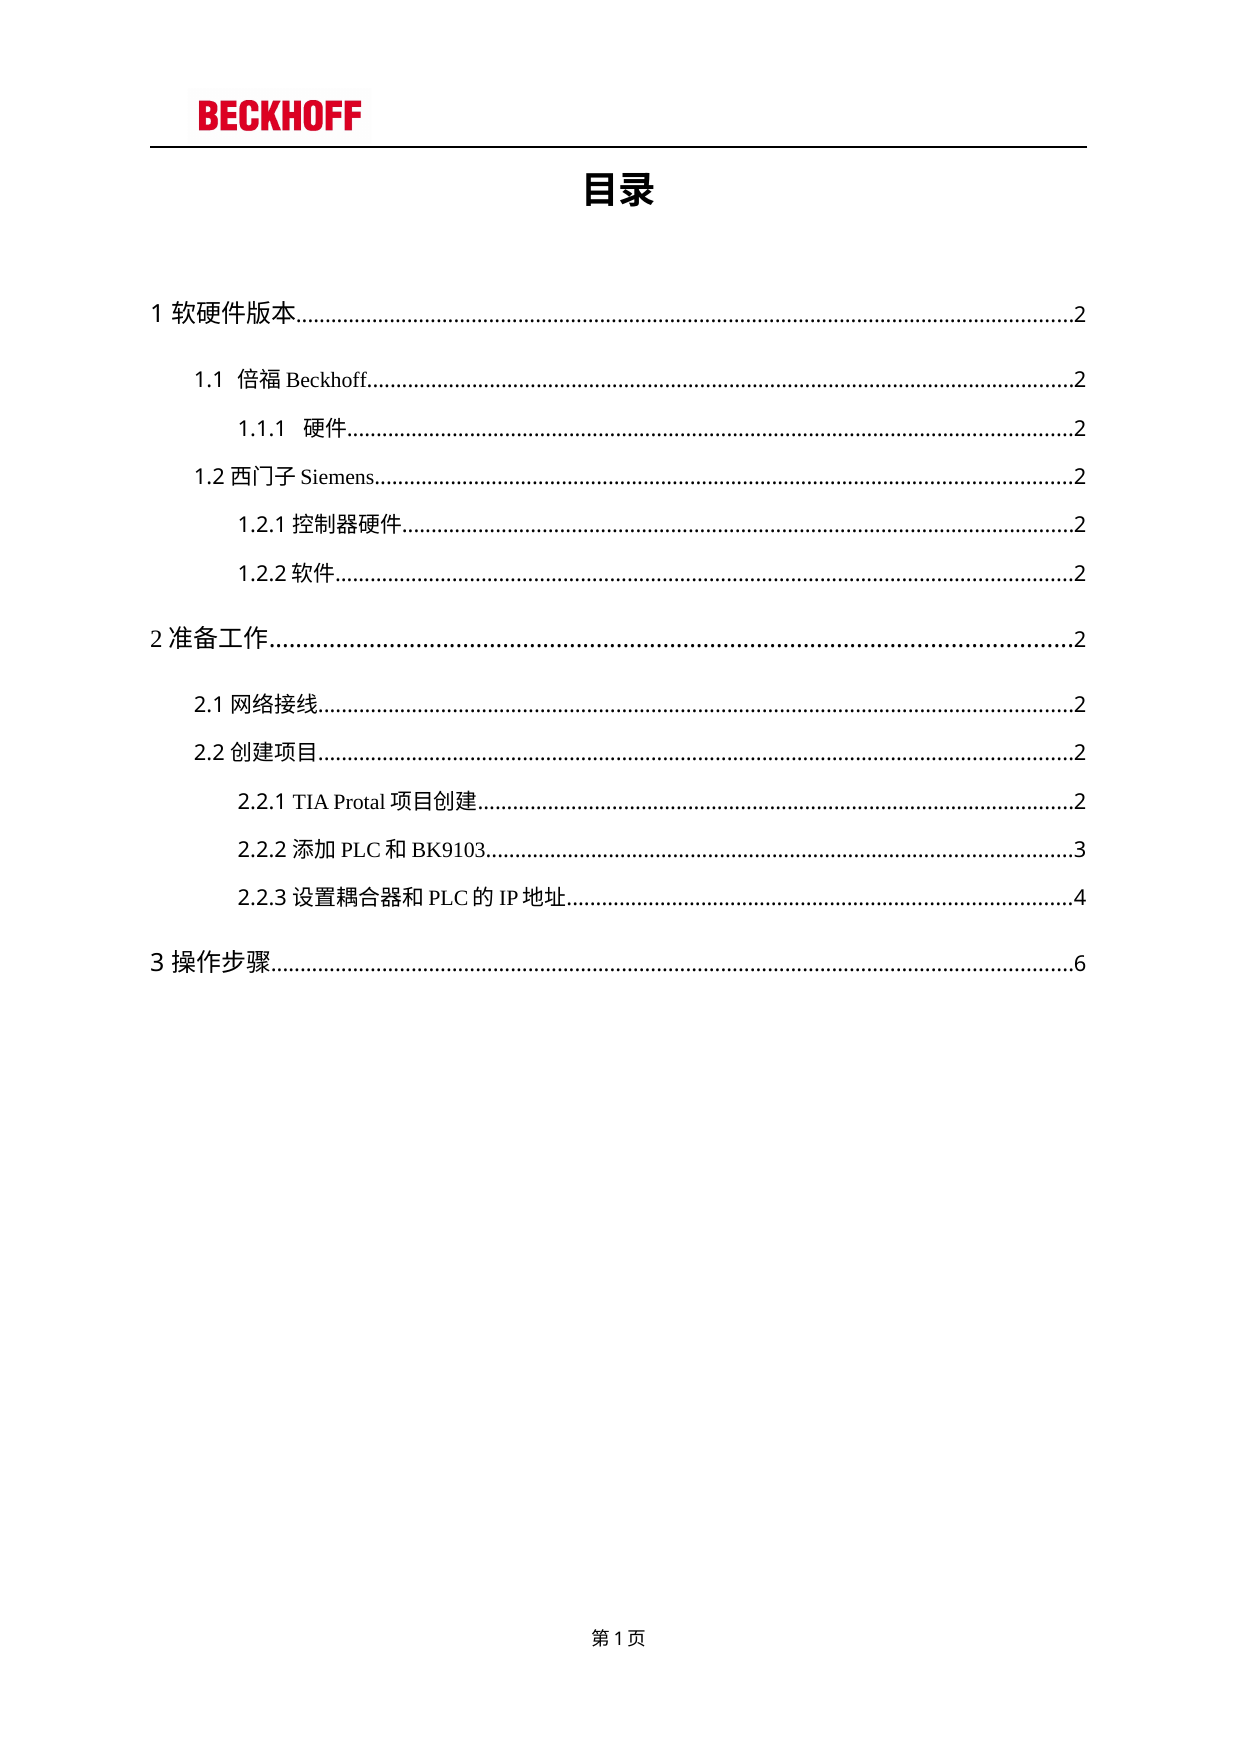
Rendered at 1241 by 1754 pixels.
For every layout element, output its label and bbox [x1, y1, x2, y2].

picture [187, 88, 372, 144]
